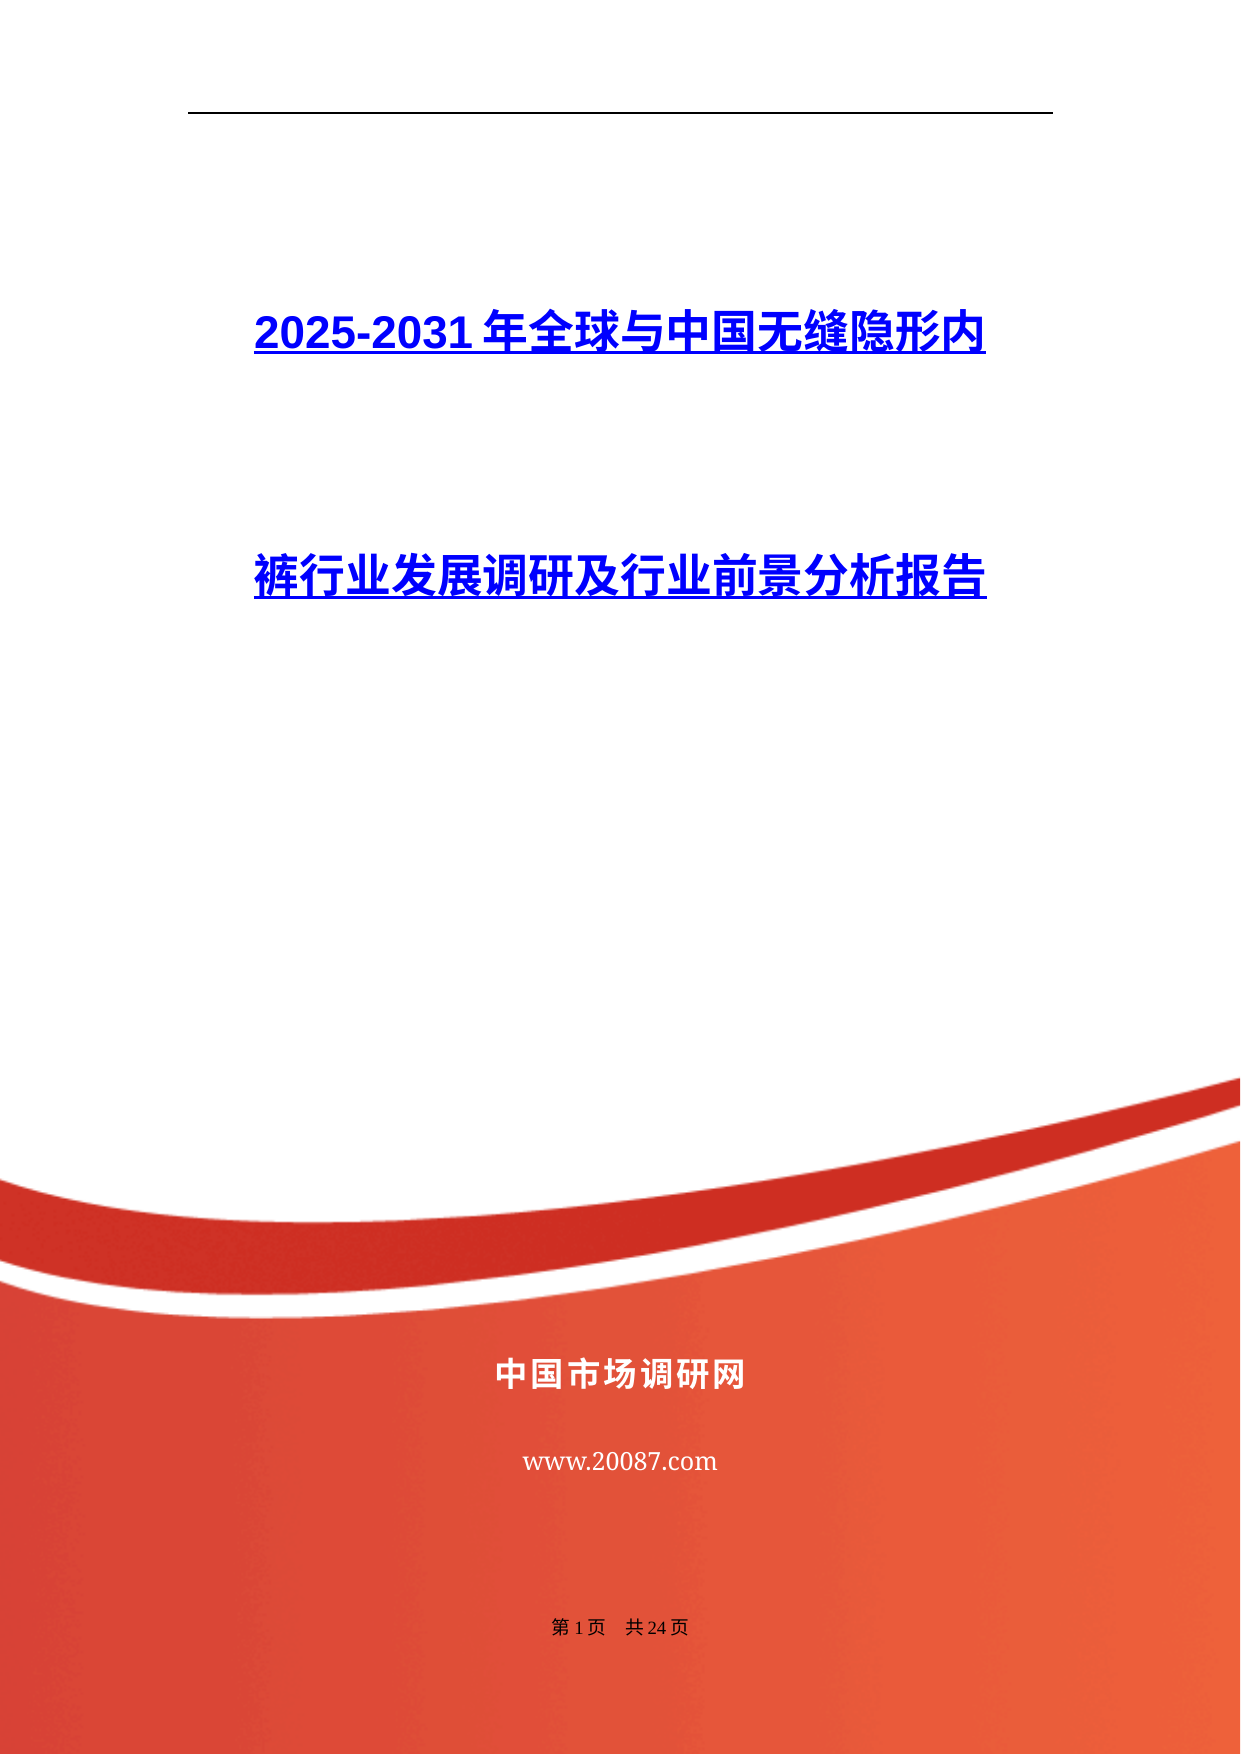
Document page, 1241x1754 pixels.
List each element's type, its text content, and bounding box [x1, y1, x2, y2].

picture [0, 1006, 1241, 1754]
table_header 2025-2031年全球与中国无缝隐形内裤行业发展调研及行业前景分析报告 [188, 207, 1053, 773]
subtitle 中国市场调研网 [187, 1339, 1053, 1404]
text www.20087.com [187, 1428, 1053, 1493]
